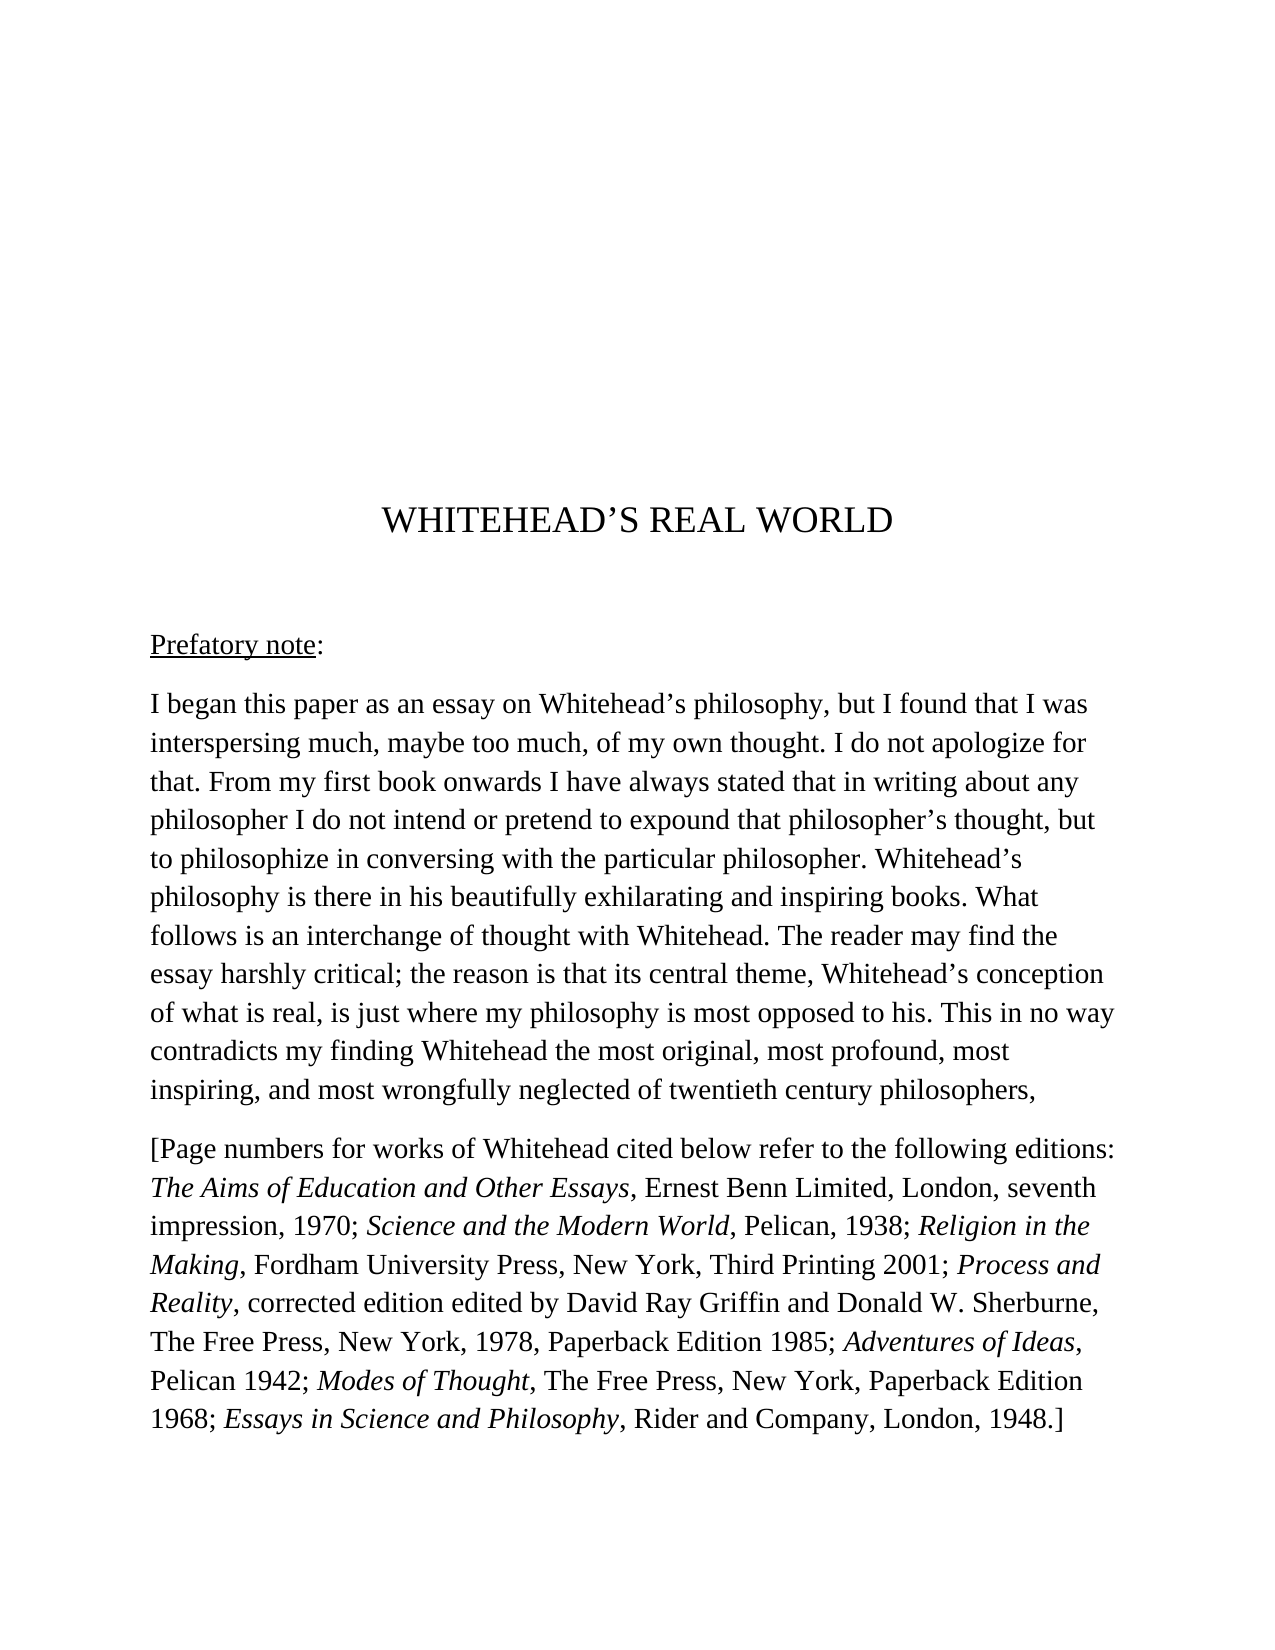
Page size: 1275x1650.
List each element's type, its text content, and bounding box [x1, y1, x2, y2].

text WHITEHEAD’S REAL WORLD [150, 497, 1125, 541]
text Prefatory note: [150, 627, 1125, 661]
text I began this paper as an essay on Whitehead’s philosophy, but I found that I was interspersing much, maybe too much, of my own thought. I do not apologize for that. From my first book onwards I have always stated that in writing about any philosopher I do not intend or pretend to expound that philosopher’s thought, but to philosophize in conversing with the particular philosopher. Whitehead’s philosophy is there in his beautifully exhilarating and inspiring books. What follows is an interchange of thought with Whitehead. The reader may find the essay harshly critical; the reason is that its central theme, Whitehead’s conception of what is real, is just where my philosophy is most opposed to his. This in no way contradicts my finding Whitehead the most original, most profound, most inspiring, and most wrongfully neglected of twentieth century philosophers, [150, 687, 1125, 1106]
text [Page numbers for works of Whitehead cited below refer to the following editions: The Aims of Education and Other Essays, Ernest Benn Limited, London, seventh impression, 1970; Science and the Modern World, Pelican, 1938; Religion in the Making, Fordham University Press, New York, Third Printing 2001; Process and Reality, corrected edition edited by David Ray Griffin and Donald W. Sherburne, The Free Press, New York, 1978, Paperback Edition 1985; Adventures of Ideas, Pelican 1942; Modes of Thought, The Free Press, New York, Paperback Edition 1968; Essays in Science and Philosophy, Rider and Company, London, 1948.] [150, 1131, 1125, 1435]
